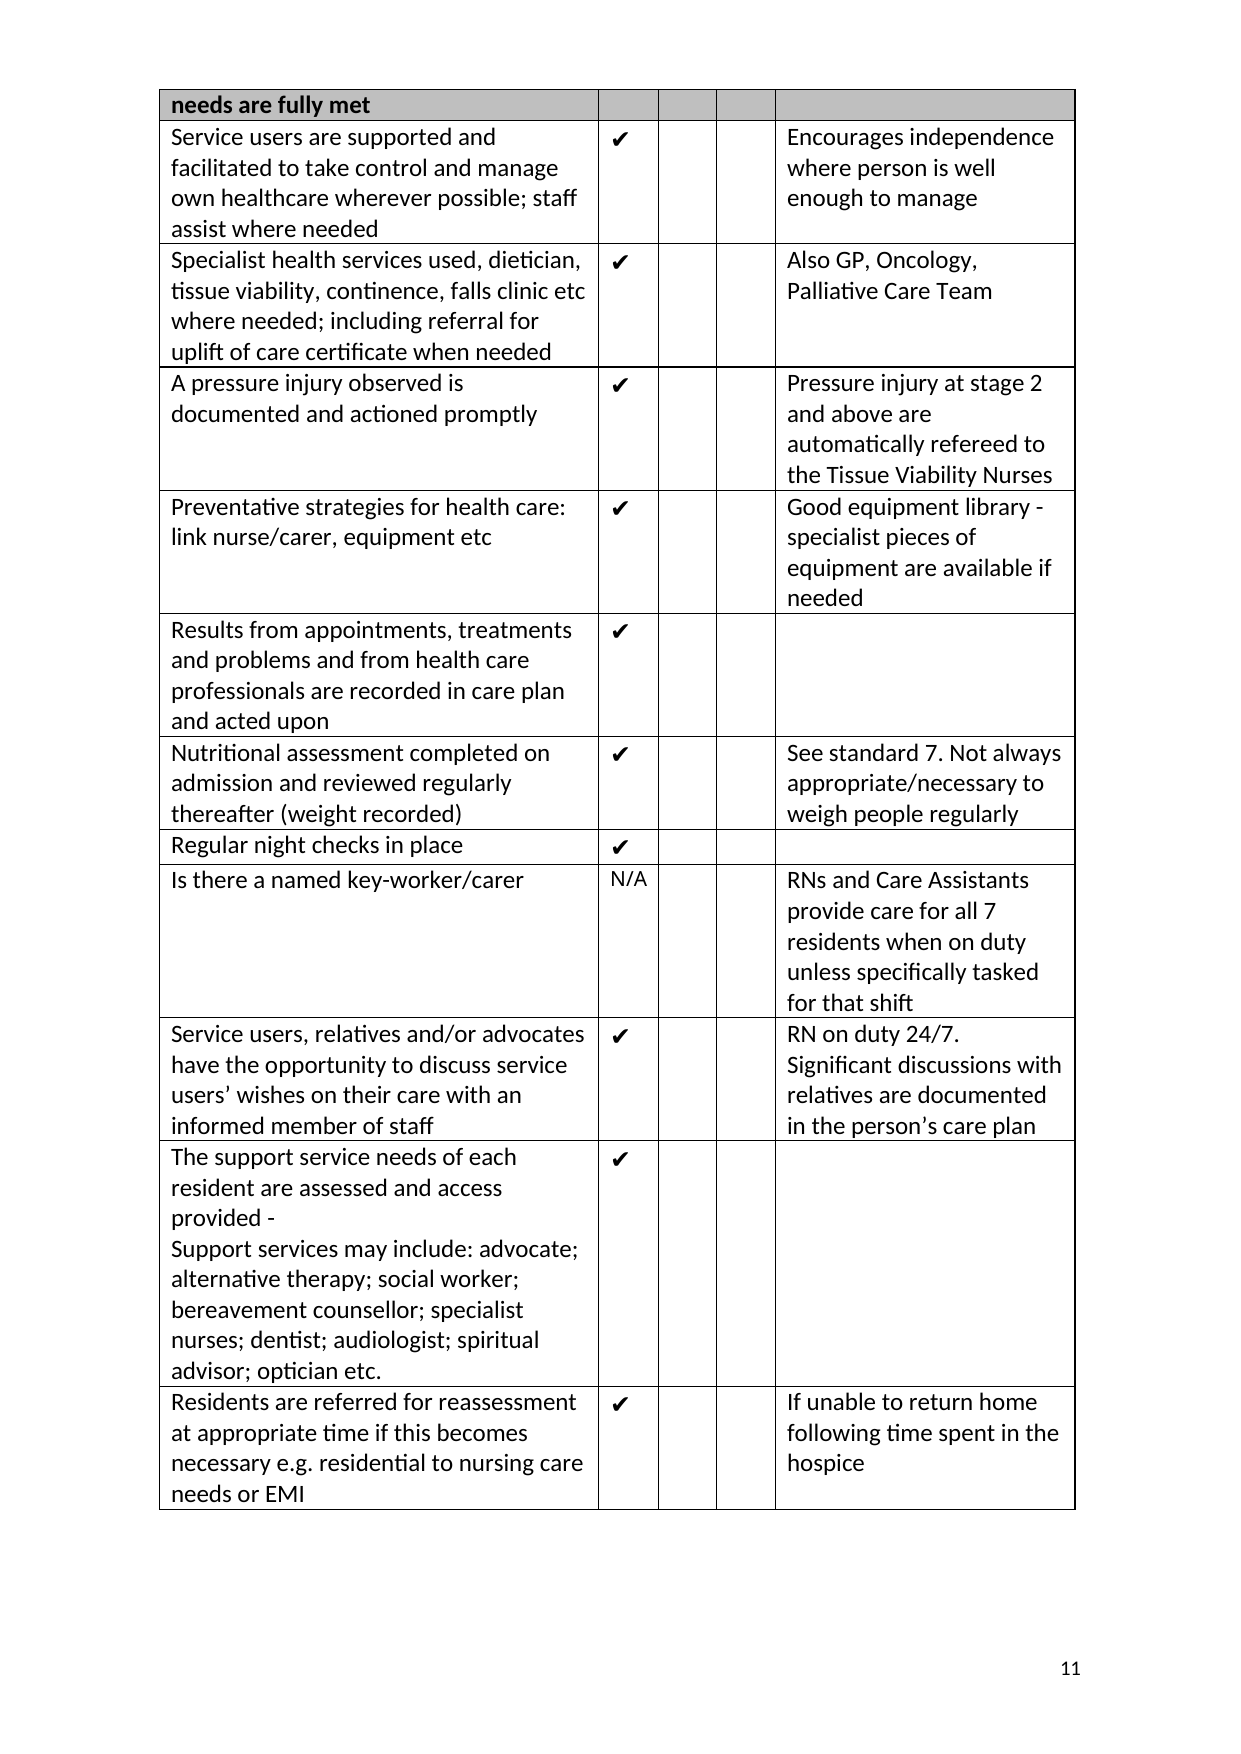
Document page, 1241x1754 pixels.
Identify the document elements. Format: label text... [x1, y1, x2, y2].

table_cell ✔ [599, 491, 658, 613]
table_cell [717, 244, 775, 366]
table_cell Service users are supported and facilitated to take control and manage own healthcare wherever possible; staff assist where needed [160, 121, 598, 243]
table_cell [659, 614, 716, 736]
table_cell [717, 1018, 775, 1140]
table_cell Specialist health services used, dietician, tissue viability, continence, falls clinic etc where needed; including referral for uplift of care certificate when needed [160, 244, 598, 366]
table_cell [659, 1018, 716, 1140]
table_cell See standard 7. Not always appropriate/necessary to weigh people regularly [776, 737, 1074, 828]
table_cell ✔ [599, 1141, 658, 1386]
table_cell [659, 121, 716, 243]
table_cell Is there a named key-worker/carer [160, 865, 598, 1017]
table_cell [659, 244, 716, 366]
table_cell ✔ [599, 244, 658, 366]
table_cell [717, 368, 775, 489]
table_cell [776, 1141, 1074, 1386]
table_cell ✔ [599, 737, 658, 828]
table_cell ✔ [599, 1387, 658, 1509]
table_cell [717, 121, 775, 243]
table_header In part [717, 90, 775, 120]
table_cell If unable to return home following time spent in the hospice [776, 1387, 1074, 1509]
table_cell Pressure injury at stage 2 and above are automatically refereed to the Tissue Viability Nurses [776, 368, 1074, 489]
table_cell [717, 1387, 775, 1509]
table_header COMMENTS [776, 90, 1074, 120]
table_cell N/A [599, 865, 658, 1017]
table_cell ✔ [599, 830, 658, 863]
table_cell Encourages independence where person is well enough to manage [776, 121, 1074, 243]
table_cell [717, 830, 775, 863]
table_cell Service users, relatives and/or advocates have the opportunity to discuss service users’ wishes on their care with an informed member of staff [160, 1018, 598, 1140]
table_cell Residents are referred for reassessment at appropriate time if this becomes necessary e.g. residential to nursing care needs or EMI [160, 1387, 598, 1509]
table_cell ✔ [599, 614, 658, 736]
table_header YES [599, 90, 658, 120]
table_cell [776, 614, 1074, 736]
table_cell [659, 737, 716, 828]
table_cell [659, 1141, 716, 1386]
table_cell RNs and Care Assistants provide care for all 7 residents when on duty unless specifically tasked for that shift [776, 865, 1074, 1017]
table_cell Regular night checks in place [160, 830, 598, 863]
table_cell [717, 865, 775, 1017]
table_cell [659, 491, 716, 613]
table_cell [659, 830, 716, 863]
table_cell [659, 368, 716, 489]
table_cell The support service needs of each resident are assessed and access provided - Support services may include: advocate; alternative therapy; social worker; bereavement counsellor; specialist nurses; dentist; audiologist; spiritual advisor; optician etc. [160, 1141, 598, 1386]
table_cell Good equipment library - specialist pieces of equipment are available if needed [776, 491, 1074, 613]
table_cell [659, 1387, 716, 1509]
table_cell Results from appointments, treatments and problems and from health care professionals are recorded in care plan and acted upon [160, 614, 598, 736]
table_cell A pressure injury observed is documented and actioned promptly [160, 368, 598, 489]
table_cell [717, 737, 775, 828]
table_cell ✔ [599, 1018, 658, 1140]
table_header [160, 90, 598, 120]
table_cell ✔ [599, 121, 658, 243]
table_cell Also GP, Oncology, Palliative Care Team [776, 244, 1074, 366]
table_cell Nutritional assessment completed on admission and reviewed regularly thereafter (weight recorded) [160, 737, 598, 828]
table_cell [717, 491, 775, 613]
table_cell [717, 614, 775, 736]
table_cell Preventative strategies for health care: link nurse/carer, equipment etc [160, 491, 598, 613]
table_cell ✔ [599, 368, 658, 489]
table_cell [659, 865, 716, 1017]
table_header NO [659, 90, 716, 120]
table_cell RN on duty 24/7. Significant discussions with relatives are documented in the person’s care plan [776, 1018, 1074, 1140]
table_cell [776, 830, 1074, 863]
table_cell [717, 1141, 775, 1386]
